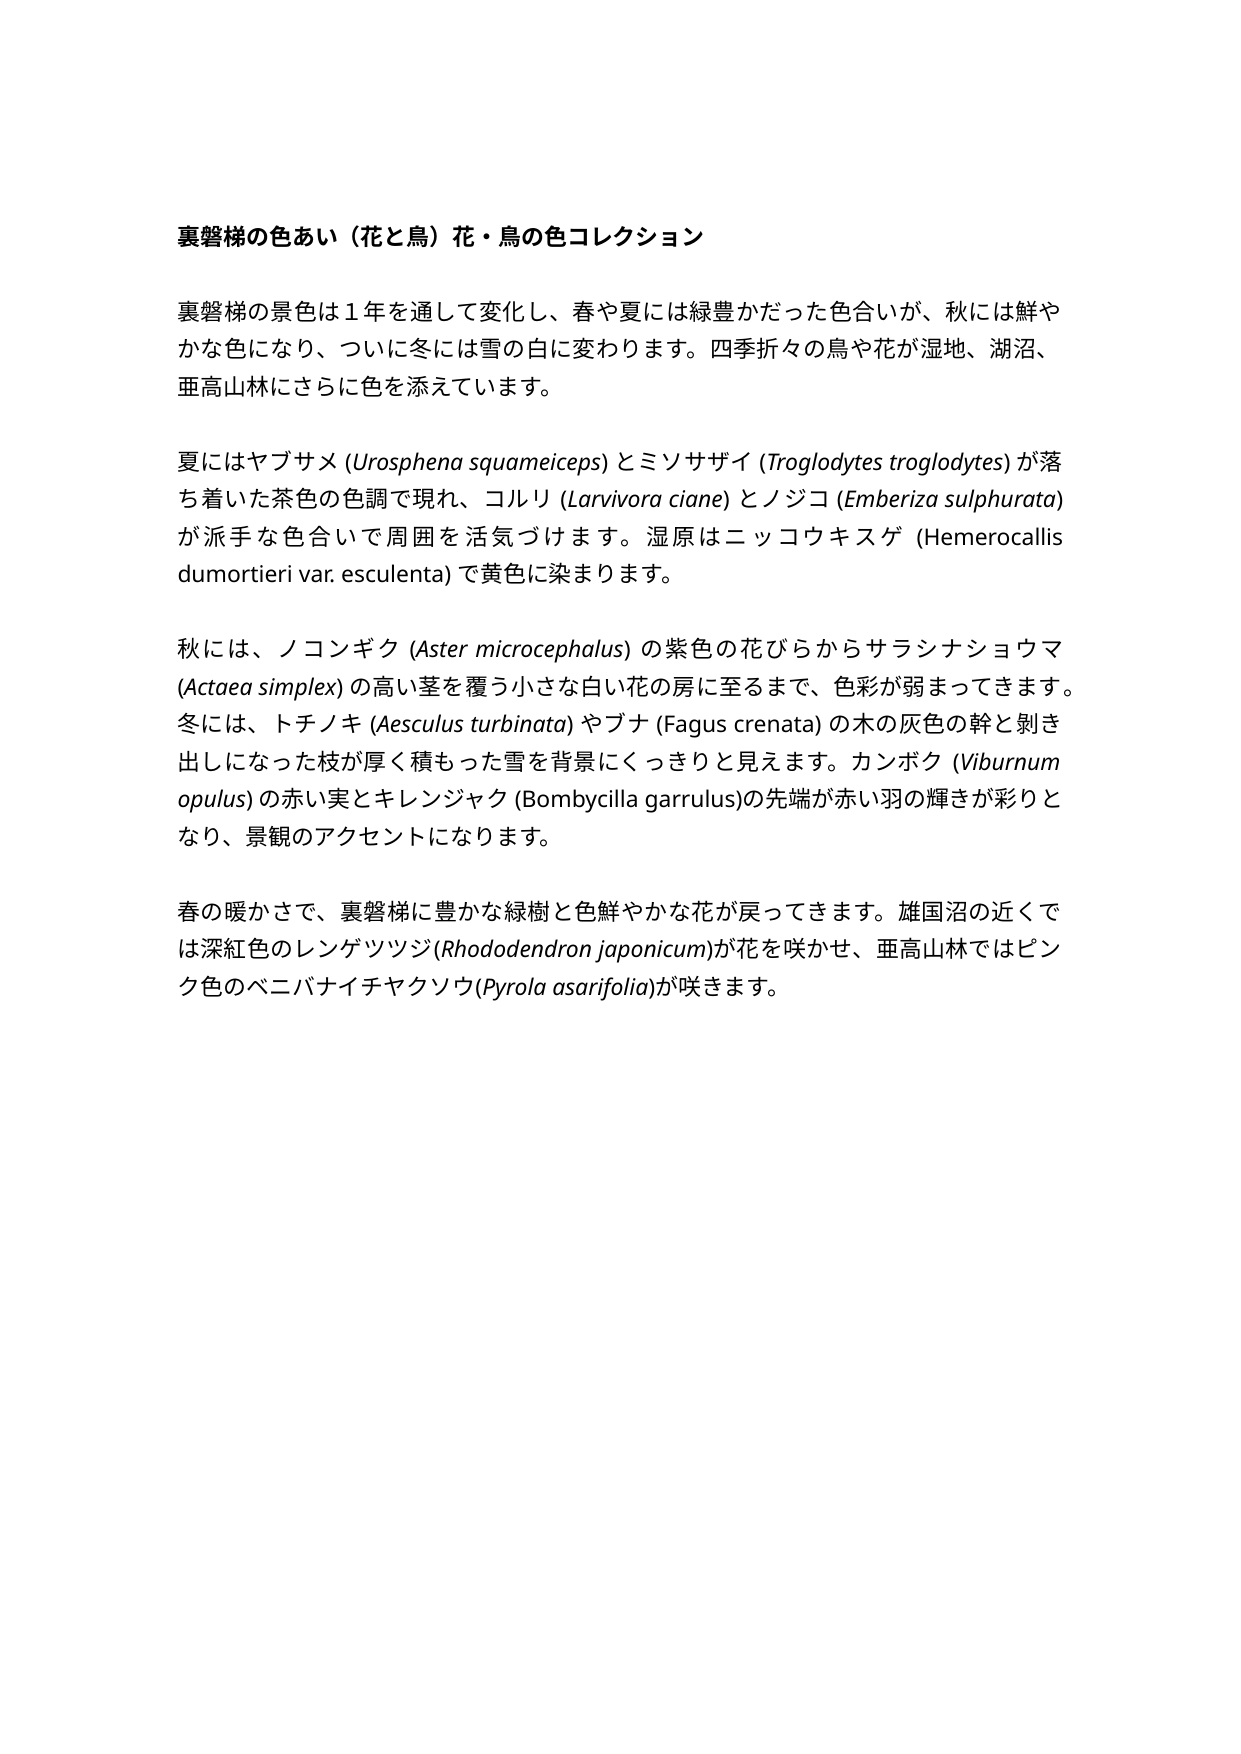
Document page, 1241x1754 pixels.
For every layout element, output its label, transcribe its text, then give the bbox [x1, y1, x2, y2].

text 春の暖かさで、裏磐梯に豊かな緑樹と色鮮やかな花が戻ってきます。雄国沼の近くでは深紅色のレンゲツツジ(Rhododendron japonicum)が花を咲かせ、亜高山林ではピンク色のベニバナイチヤクソウ(Pyrola asarifolia)が咲きます。 [177, 892, 1063, 1004]
text 裏磐梯の景色は１年を通して変化し、春や夏には緑豊かだった色合いが、秋には鮮やかな色になり、ついに冬には雪の白に変わります。四季折々の鳥や花が湿地、湖沼、亜高山林にさらに色を添えています。 [177, 292, 1063, 404]
text 夏にはヤブサメ (Urosphena squameiceps) とミソサザイ (Troglodytes troglodytes) が落ち着いた茶色の色調で現れ、コルリ (Larvivora ciane) とノジコ (Emberiza sulphurata) が派手な色合いで周囲を活気づけます。湿原はニッコウキスゲ (Hemerocallis dumortieri var. esculenta) で黄色に染まります。 [177, 442, 1063, 592]
text 裏磐梯の色あい（花と鳥）花・鳥の色コレクション [177, 217, 1063, 254]
text 秋には、ノコンギク (Aster microcephalus) の紫色の花びらからサラシナショウマ (Actaea simplex) の高い茎を覆う小さな白い花の房に至るまで、色彩が弱まってきます。冬には、トチノキ (Aesculus turbinata) やブナ (Fagus crenata) の木の灰色の幹と剝き出しになった枝が厚く積もった雪を背景にくっきりと見えます。カンボク (Viburnum opulus) の赤い実とキレンジャク (Bombycilla garrulus)の先端が赤い羽の輝きが彩りとなり、景観のアクセントになります。 [177, 629, 1063, 854]
